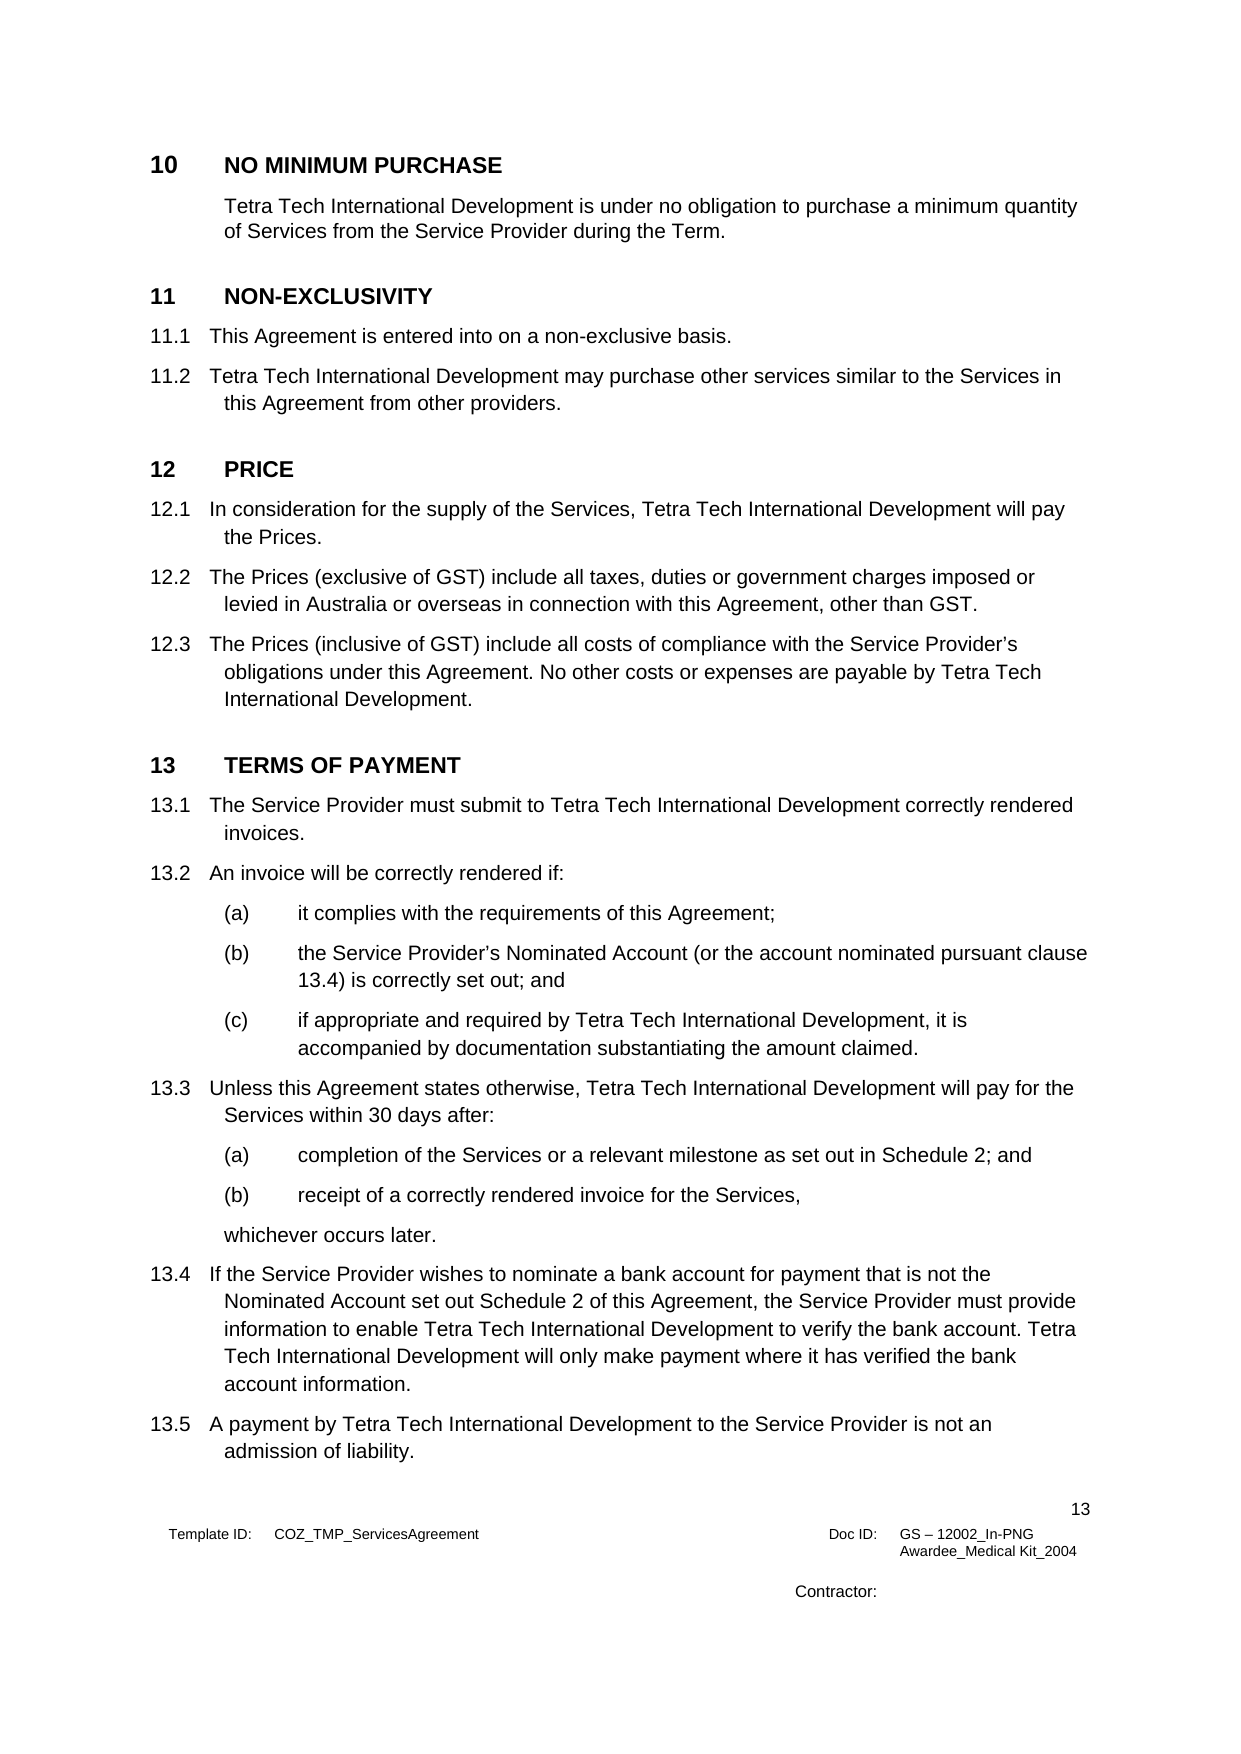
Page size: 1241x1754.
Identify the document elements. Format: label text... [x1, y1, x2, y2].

subtitle The Service Provider must submit to Tetra Tech International Development correctly rendered invoices. [150, 793, 1090, 844]
subtitle An invoice will be correctly rendered if: [150, 861, 1090, 884]
list receipt of a correctly rendered invoice for the Services, [224, 1183, 1090, 1207]
subtitle PRICE [150, 456, 1090, 482]
list it complies with the requirements of this Agreement; [224, 901, 1090, 924]
subtitle If the Service Provider wishes to nominate a bank account for payment that is not the Nominated Account set out Schedule 2 of this Agreement, the Service Provider must provide information to enable Tetra Tech International Development to verify the bank account. Tetra Tech International Development will only make payment where it has verified the bank account information. [150, 1261, 1090, 1395]
subtitle Unless this Agreement states otherwise, Tetra Tech International Development will pay for the Services within 30 days after: [150, 1076, 1090, 1127]
subtitle TERMS OF PAYMENT [150, 752, 1090, 778]
list the Service Provider’s Nominated Account (or the account nominated pursuant clause 13.4) is correctly set out; and [224, 941, 1090, 992]
list completion of the Services or a relevant milestone as set out in Schedule 2; and [224, 1143, 1090, 1167]
subtitle This Agreement is entered into on a non-exclusive basis. [150, 324, 1090, 348]
subtitle A payment by Tetra Tech International Development to the Service Provider is not an admission of liability. [150, 1411, 1090, 1463]
subtitle Tetra Tech International Development is under no obligation to purchase a minimum quantity of Services from the Service Provider during the Term. [224, 193, 1090, 243]
text whichever occurs later. [224, 1223, 1090, 1247]
subtitle The Prices (exclusive of GST) include all taxes, duties or government charges imposed or levied in Australia or overseas in connection with this Agreement, other than GST. [150, 564, 1090, 616]
subtitle NO MINIMUM PURCHASE [150, 150, 1090, 179]
subtitle Tetra Tech International Development may purchase other services similar to the Services in this Agreement from other providers. [150, 364, 1090, 415]
list if appropriate and required by Tetra Tech International Development, it is accompanied by documentation substantiating the amount claimed. [224, 1008, 1090, 1059]
subtitle NON-EXCLUSIVITY [150, 283, 1090, 309]
subtitle The Prices (inclusive of GST) include all costs of compliance with the Service Provider’s obligations under this Agreement. No other costs or expenses are payable by Tetra Tech International Development. [150, 632, 1090, 711]
subtitle In consideration for the supply of the Services, Tetra Tech International Development will pay the Prices. [150, 497, 1090, 548]
